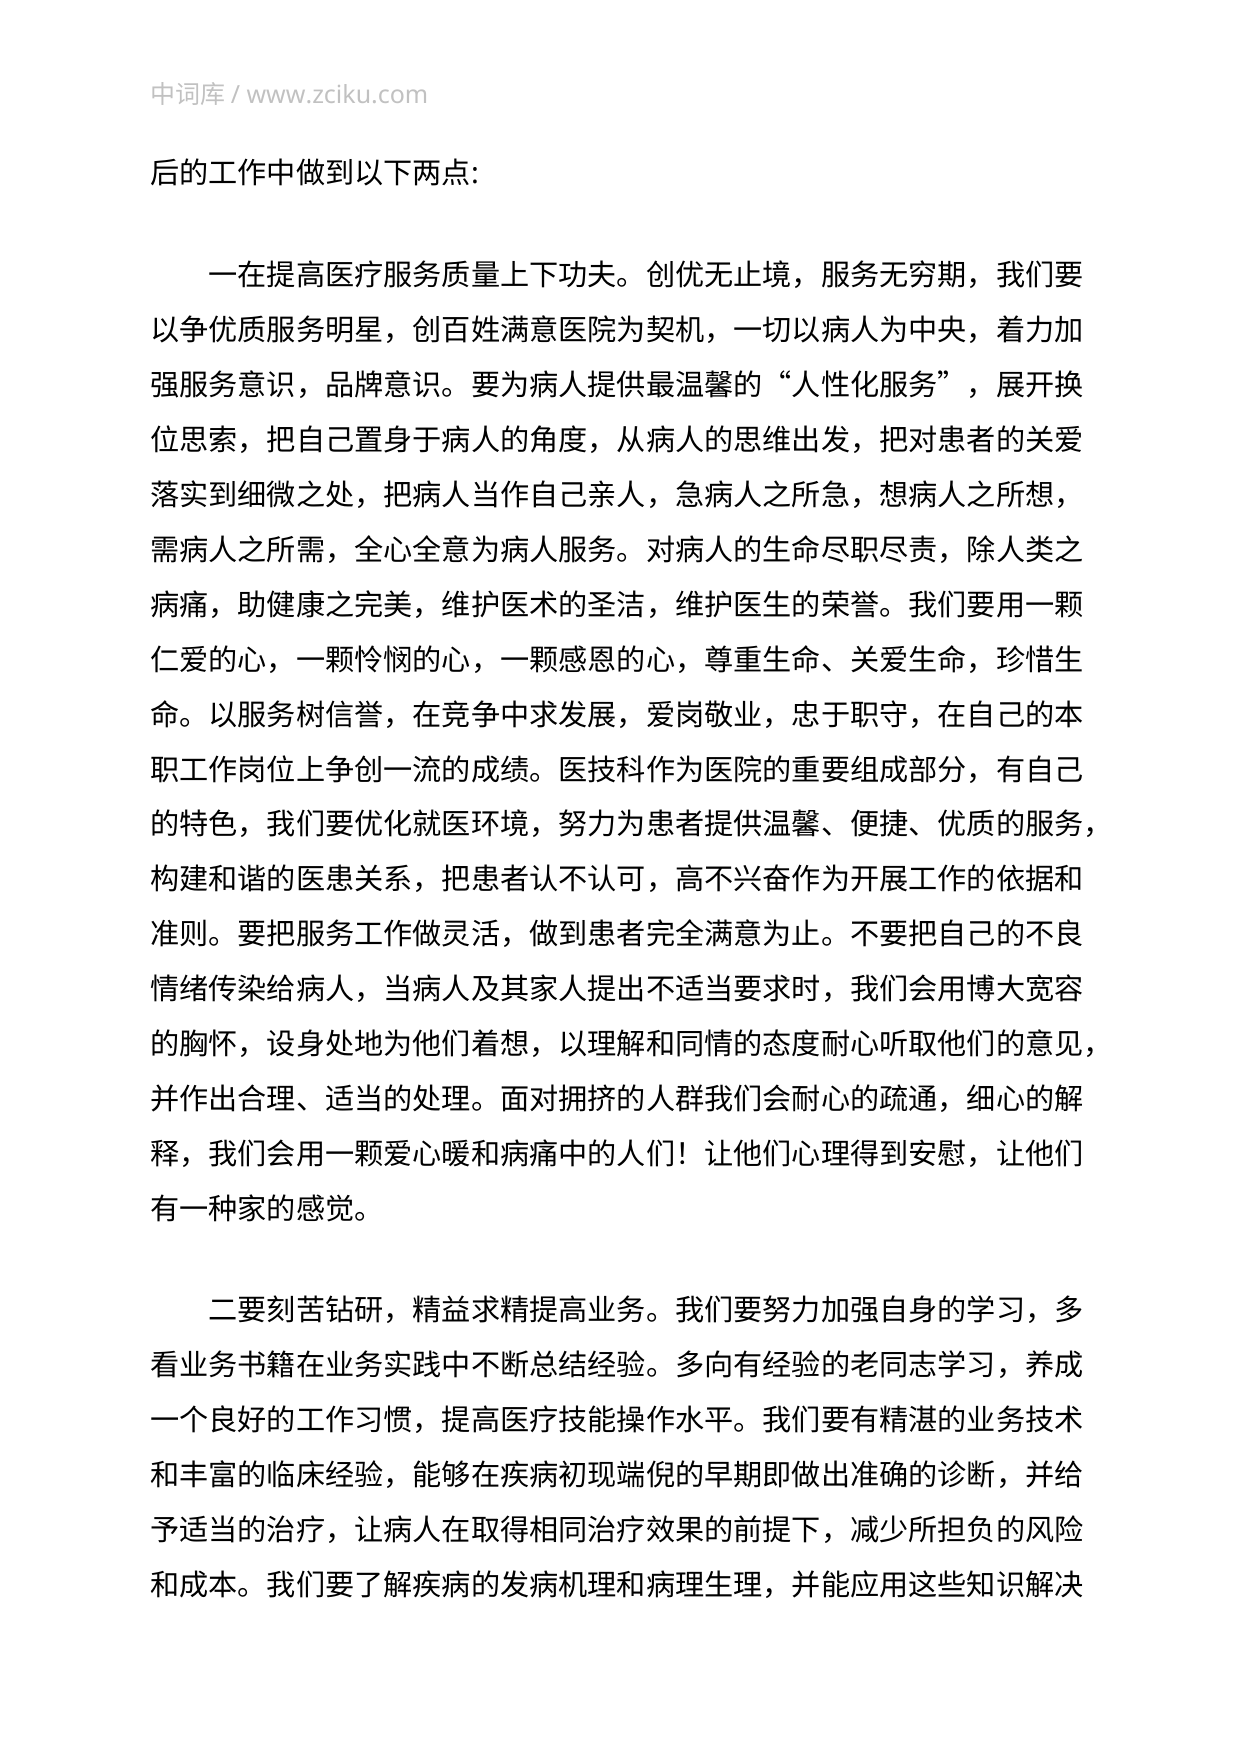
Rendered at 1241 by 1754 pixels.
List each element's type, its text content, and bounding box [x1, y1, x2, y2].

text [150, 150, 1090, 192]
text 一在提高医疗服务质量上下功夫。创优无止境，服务无穷期，我们要以争优质服务明星，创百姓满意医院为契机，一切以病人为中央，着力加强服务意识，品牌意识。要为病人提供最温馨的“人性化服务”，展开换位思索，把自己置身于病人的角度，从病人的思维出发，把对患者的关爱落实到细微之处，把病人当作自己亲人，急病人之所急，想病人之所想，需病人之所需，全心全意为病人服务。对病人的生命尽职尽责，除人类之病痛，助健康之完美，维护医术的圣洁，维护医生的荣誉。我们要用一颗仁爱的心，一颗怜悯的心，一颗感恩的心，尊重生命、关爱生命，珍惜生命。以服务树信誉，在竞争中求发展，爱岗敬业，忠于职守，在自己的本职工作岗位上争创一流的成绩。医技科作为医院的重要组成部分，有自己的特色，我们要优化就医环境，努力为患者提供温馨、便捷、优质的服务，构建和谐的医患关系，把患者认不认可，高不兴奋作为开展工作的依据和准则。要把服务工作做灵活，做到患者完全满意为止。不要把自己的不良情绪传染给病人，当病人及其家人提出不适当要求时，我们会用博大宽容的胸怀，设身处地为他们着想，以理解和同情的态度耐心听取他们的意见，并作出合理、适当的处理。面对拥挤的人群我们会耐心的疏通，细心的解释，我们会用一颗爱心暖和病痛中的人们！让他们心理得到安慰，让他们有一种家的感觉。 [150, 252, 1090, 1227]
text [150, 1287, 1090, 1604]
